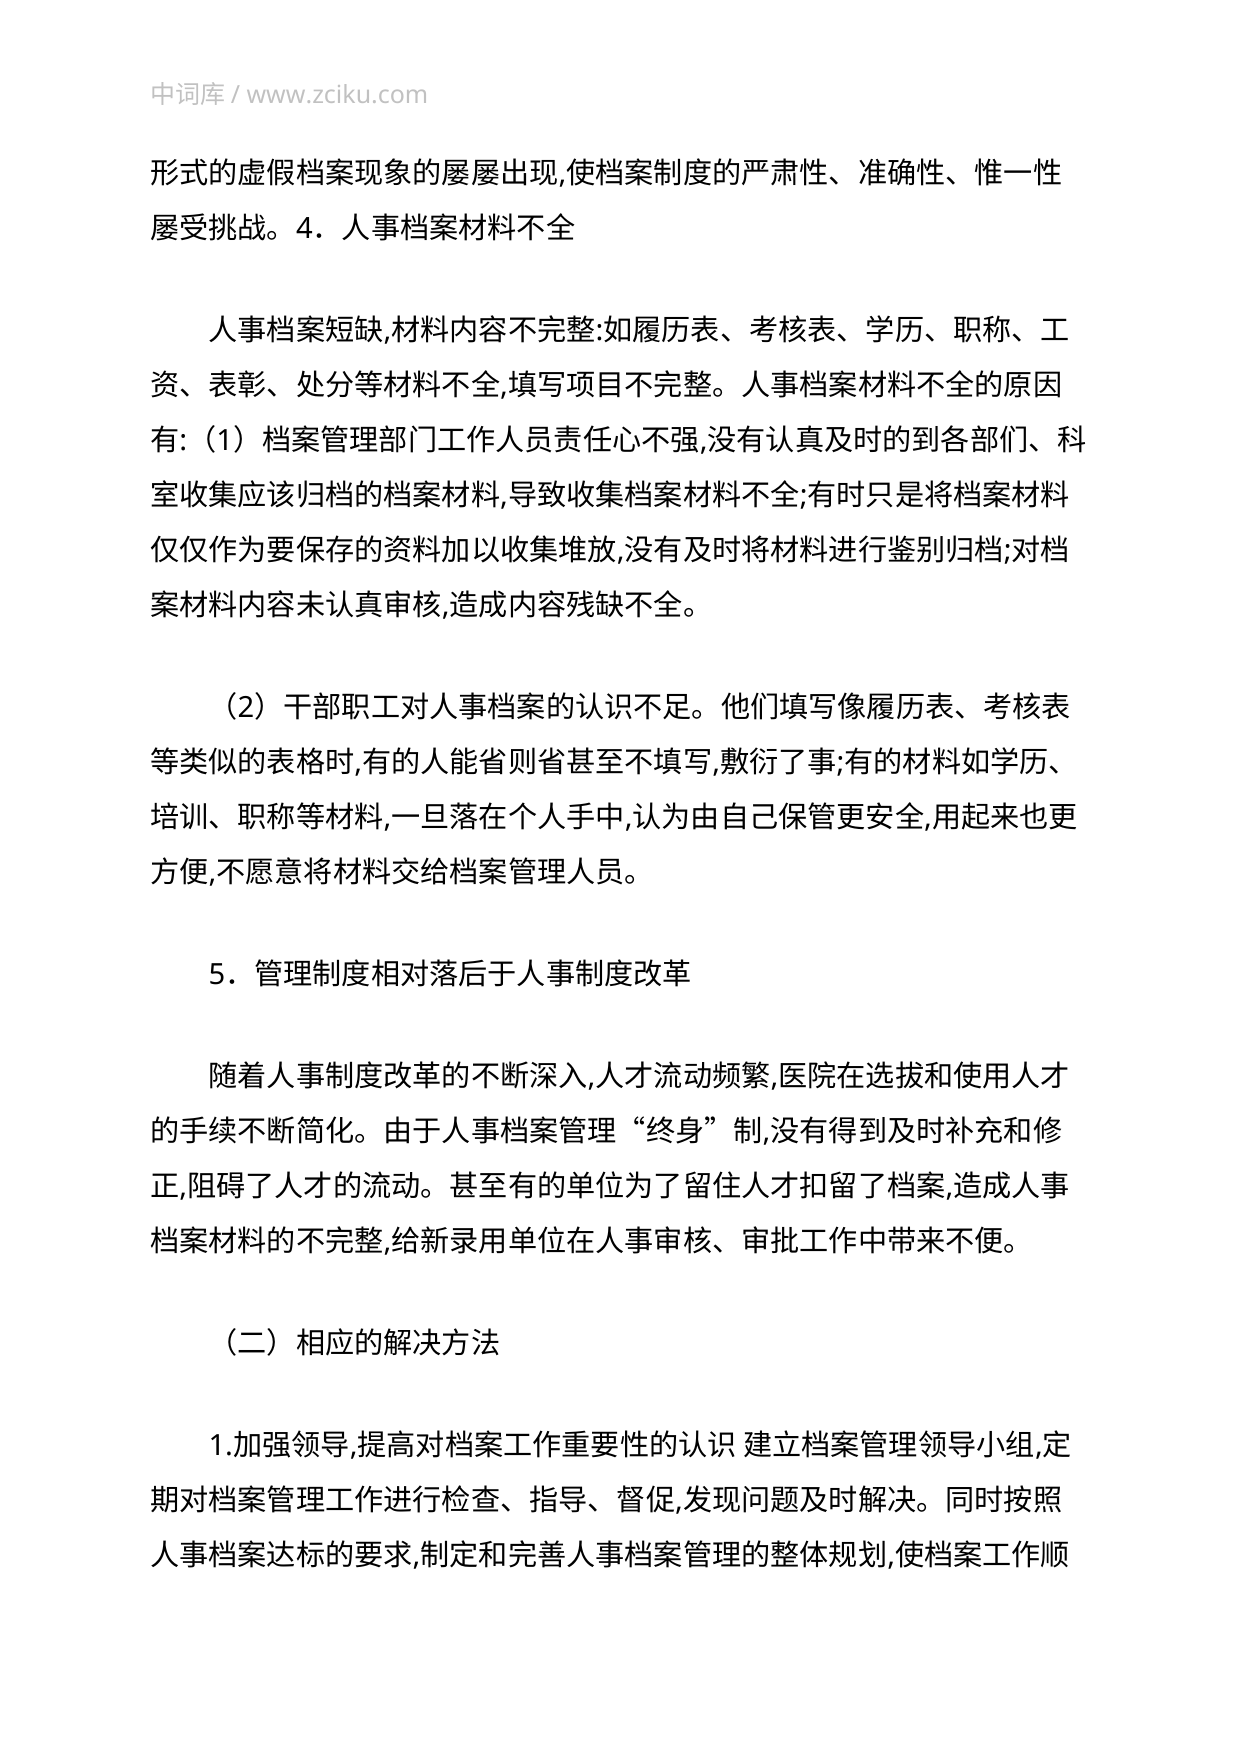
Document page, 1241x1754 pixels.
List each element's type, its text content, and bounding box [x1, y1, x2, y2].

text 人事档案短缺,材料内容不完整:如履历表、考核表、学历、职称、工资、表彰、处分等材料不全,填写项目不完整。人事档案材料不全的原因有:（1）档案管理部门工作人员责任心不强,没有认真及时的到各部们、科室收集应该归档的档案材料,导致收集档案材料不全;有时只是将档案材料仅仅作为要保存的资料加以收集堆放,没有及时将材料进行鉴别归档;对档案材料内容未认真审核,造成内容残缺不全。 [150, 307, 1090, 624]
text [150, 150, 1090, 247]
text 5．管理制度相对落后于人事制度改革 [150, 951, 1090, 993]
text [150, 1422, 1090, 1574]
text （2）干部职工对人事档案的认识不足。他们填写像履历表、考核表等类似的表格时,有的人能省则省甚至不填写,敷衍了事;有的材料如学历、培训、职称等材料,一旦落在个人手中,认为由自己保管更安全,用起来也更方便,不愿意将材料交给档案管理人员。 [150, 684, 1090, 891]
text 随着人事制度改革的不断深入,人才流动频繁,医院在选拔和使用人才的手续不断简化。由于人事档案管理“终身”制,没有得到及时补充和修正,阻碍了人才的流动。甚至有的单位为了留住人才扣留了档案,造成人事档案材料的不完整,给新录用单位在人事审核、审批工作中带来不便。 [150, 1053, 1090, 1260]
text （二）相应的解决方法 [150, 1320, 1090, 1362]
